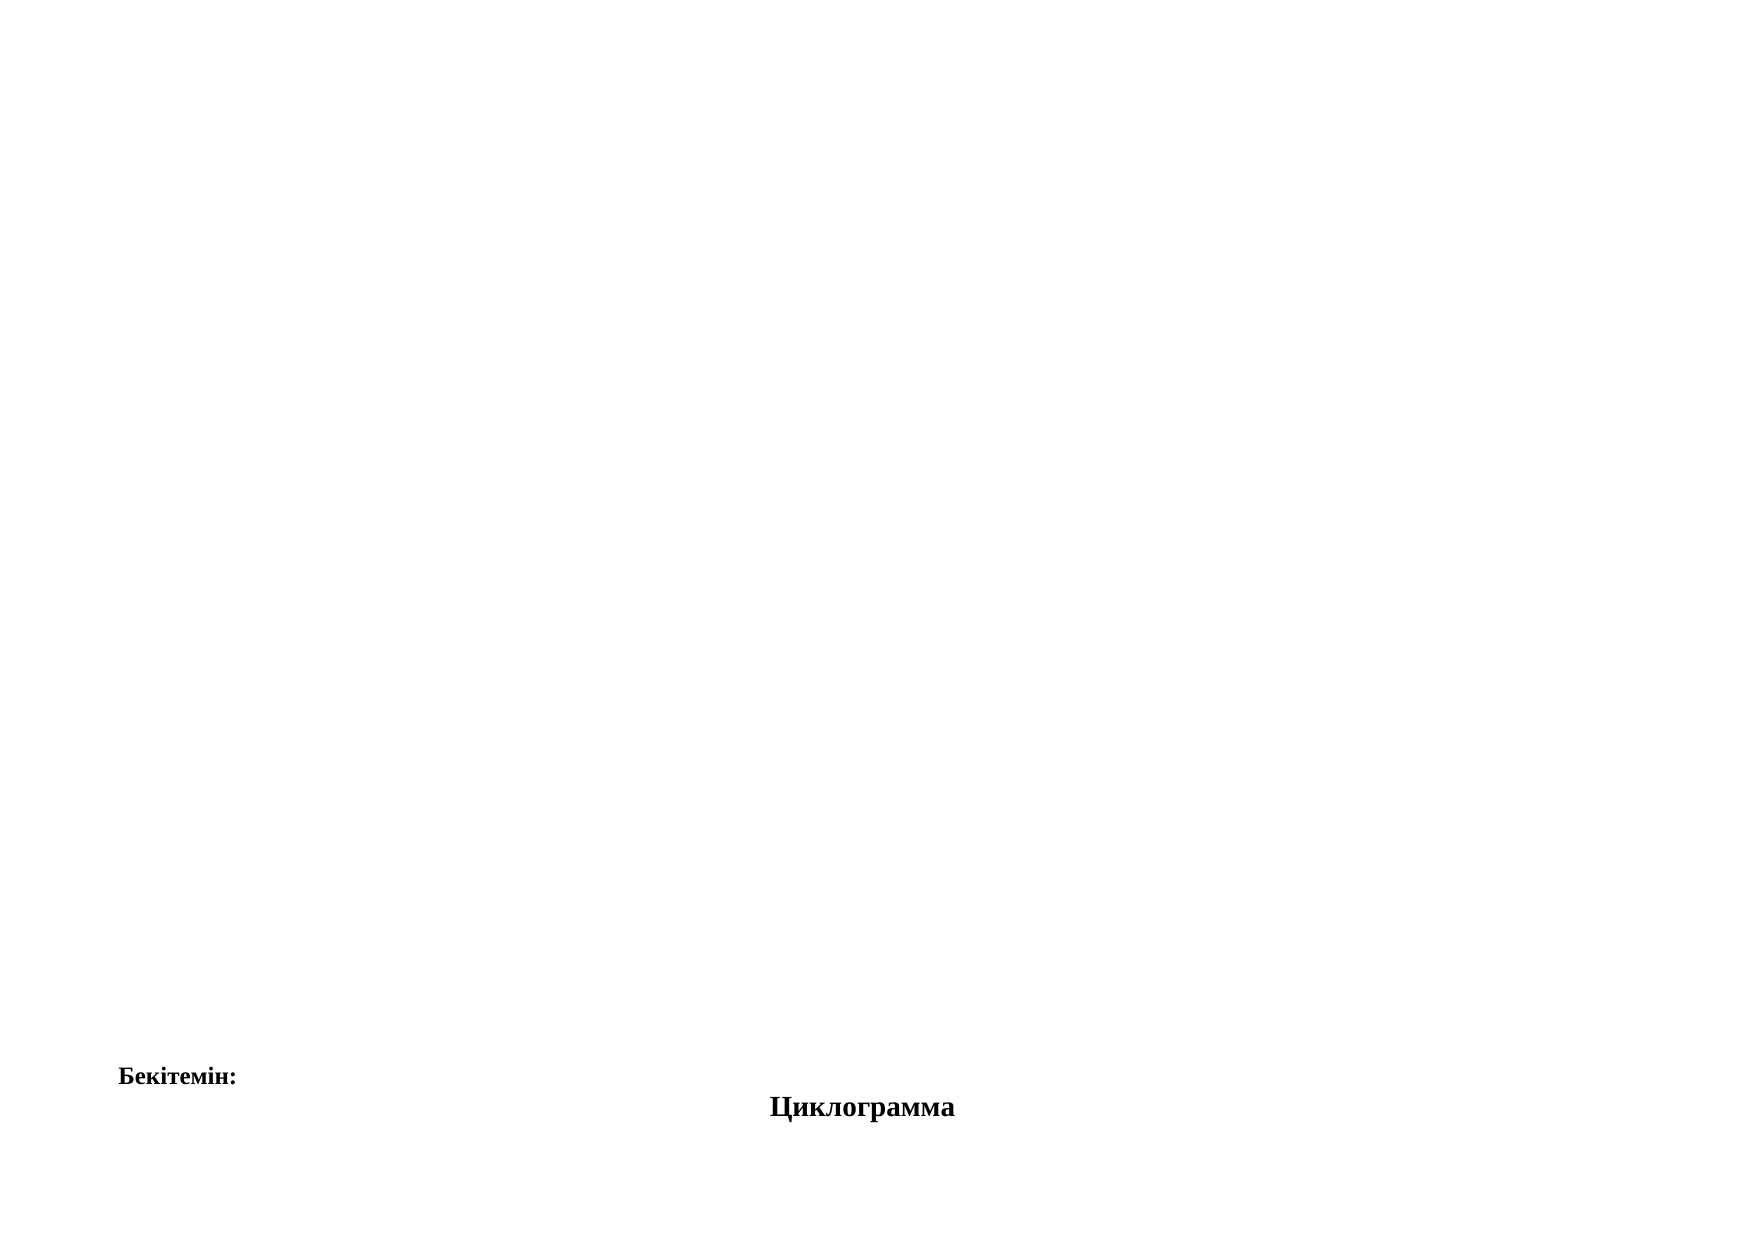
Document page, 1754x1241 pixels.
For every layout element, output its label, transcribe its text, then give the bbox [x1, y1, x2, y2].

text Бекітемін: [118, 1061, 1606, 1089]
text Циклограмма [118, 1089, 1606, 1123]
